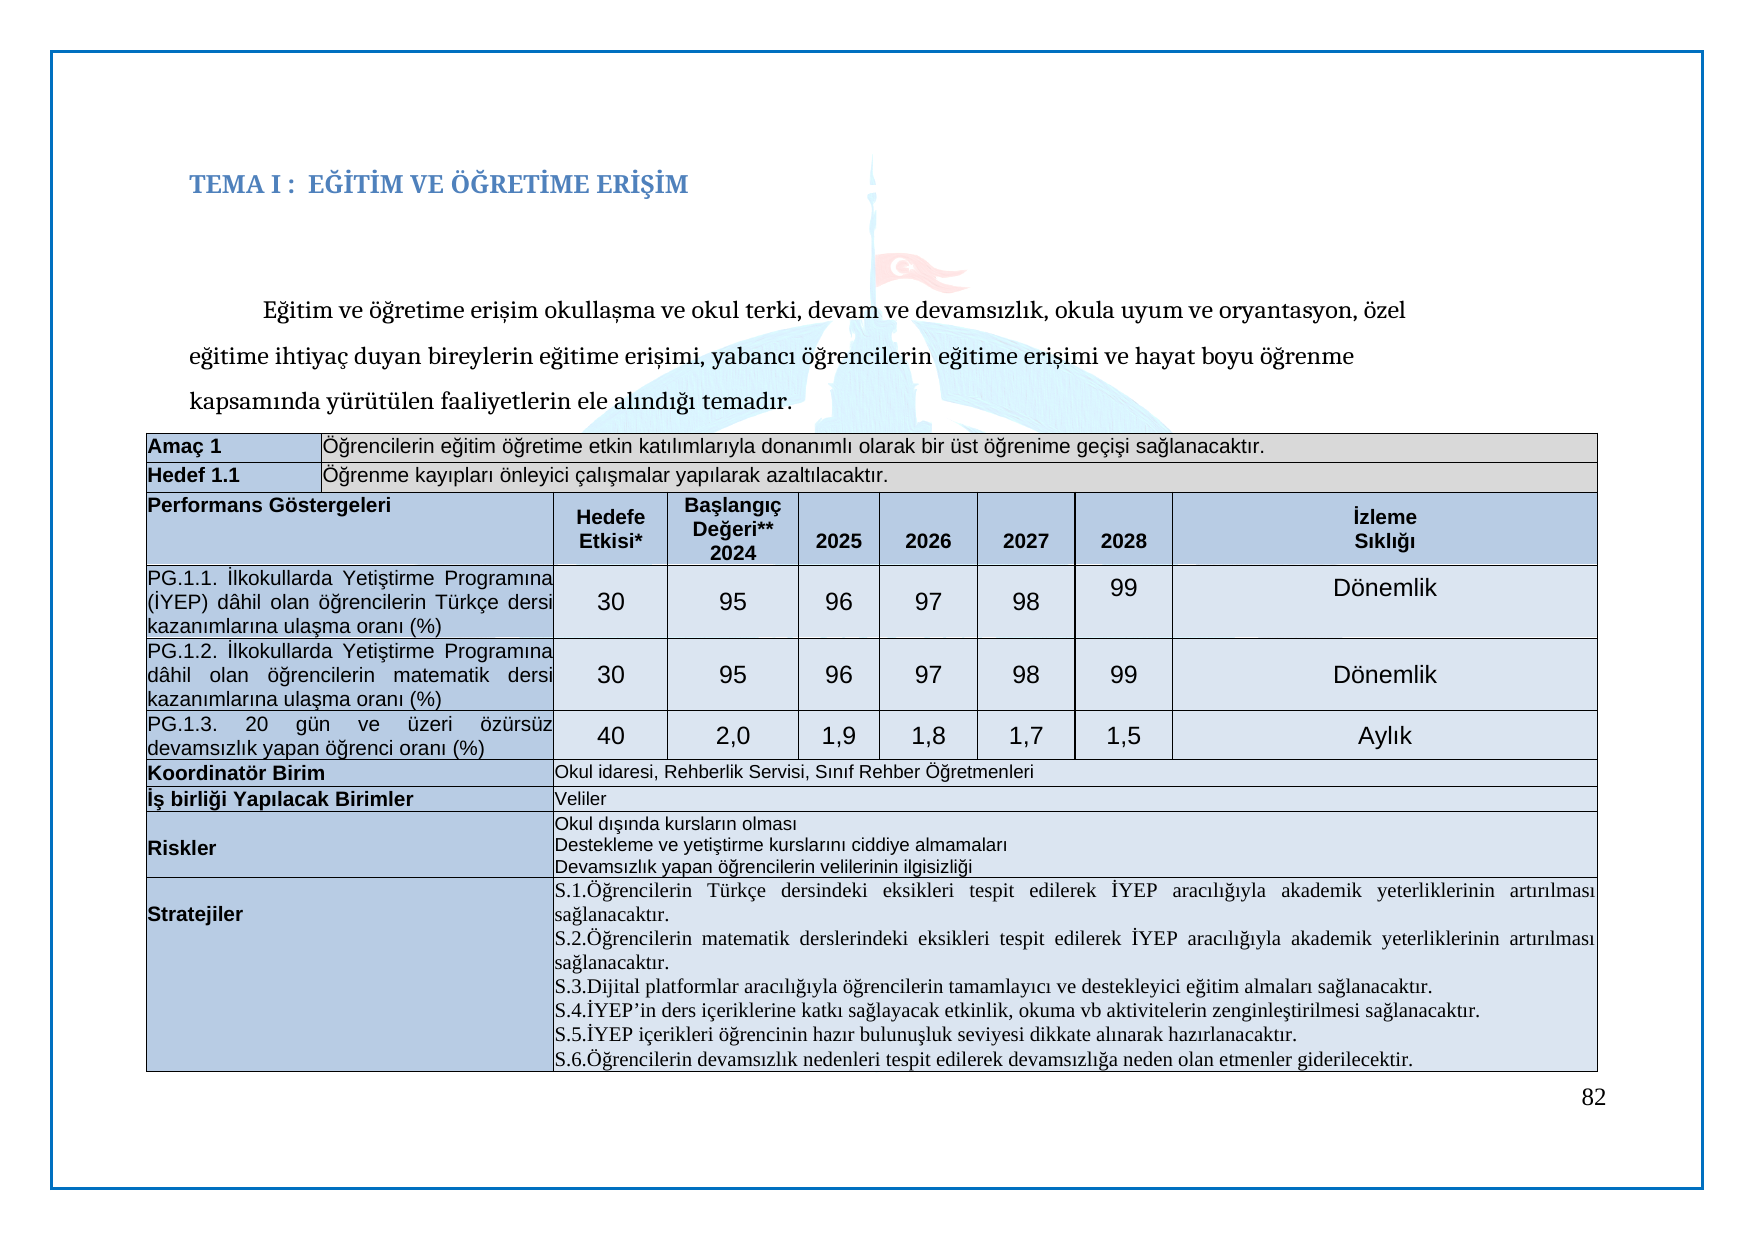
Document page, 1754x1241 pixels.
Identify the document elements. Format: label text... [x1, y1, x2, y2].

table_cell 96 [799, 639, 879, 710]
table_cell 96 [799, 566, 879, 637]
table_cell Riskler [147, 812, 553, 877]
table_cell 2025 [799, 493, 879, 564]
table_cell İzleme Sıklığı [1173, 493, 1597, 564]
table_cell PG.1.2. İlkokullarda Yetiştirme Programına dâhil olan öğrencilerin matematik dersi kazanımlarına ulaşma oranı (%) [147, 639, 553, 710]
text Eğitim ve öğretime erişim okullaşma ve okul terki, devam ve devamsızlık, okula uyum ve oryantasyon, özel eğitime ihtiyaç duyan bireylerin eğitime erişimi, yabancı öğrencilerin eğitime erişimi ve hayat boyu öğrenme kapsamında yürütülen faaliyetlerin ele alındığı temadır. [189, 296, 1485, 416]
table_cell 95 [668, 639, 798, 710]
table_cell Koordinatör Birim [147, 760, 553, 786]
table_cell 98 [978, 639, 1074, 710]
table_cell 97 [880, 566, 977, 637]
table_cell 30 [554, 566, 667, 637]
table_cell Performans Göstergeleri [147, 493, 553, 564]
table_cell 1,7 [978, 711, 1074, 759]
table_cell 40 [554, 711, 667, 759]
table_cell Okul dışında kursların olması Destekleme ve yetiştirme kurslarını ciddiye almamaları Devamsızlık yapan öğrencilerin velilerinin ilgisizliği [554, 812, 1597, 877]
table_cell PG.1.1. İlkokullarda Yetiştirme Programına (İYEP) dâhil olan öğrencilerin Türkçe dersi kazanımlarına ulaşma oranı (%) [147, 566, 553, 637]
table_header Amaç 1 [147, 434, 321, 462]
table_cell Öğrenme kayıpları önleyici çalışmalar yapılarak azaltılacaktır. [322, 463, 1597, 492]
table_cell İş birliği Yapılacak Birimler [147, 787, 553, 811]
table_cell Stratejiler [147, 878, 553, 1071]
table_cell S.1.Öğrencilerin Türkçe dersindeki eksikleri tespit edilerek İYEP aracılığıyla akademik yeterliklerinin artırılması sağlanacaktır. S.2.Öğrencilerin matematik derslerindeki eksikleri tespit edilerek İYEP aracılığıyla akademik yeterliklerinin artırılması sağlanacaktır. S.3.Dijital platformlar aracılığıyla öğrencilerin tamamlayıcı ve destekleyici eğitim almaları sağlanacaktır. S.4.İYEP’in ders içeriklerine katkı sağlayacak etkinlik, okuma vb aktivitelerin zenginleştirilmesi sağlanacaktır. S.5.İYEP içerikleri öğrencinin hazır bulunuşluk seviyesi dikkate alınarak hazırlanacaktır. S.6.Öğrencilerin devamsızlık nedenleri tespit edilerek devamsızlığa neden olan etmenler giderilecektir. [554, 878, 1597, 1071]
table_cell PG.1.3. 20 gün ve üzeri özürsüz devamsızlık yapan öğrenci oranı (%) [147, 711, 553, 759]
text TEMA I : EĞİTİM VE ÖĞRETİME ERİŞİM [189, 167, 1606, 201]
table_cell 2027 [978, 493, 1074, 564]
table_cell Hedef 1.1 [147, 463, 321, 492]
table_cell Okul idaresi, Rehberlik Servisi, Sınıf Rehber Öğretmenleri [554, 760, 1597, 786]
table_cell Dönemlik [1173, 566, 1597, 637]
table_cell 1,8 [880, 711, 977, 759]
table_cell 2,0 [668, 711, 798, 759]
table_cell 1,9 [799, 711, 879, 759]
table_cell Hedefe Etkisi* [554, 493, 667, 564]
table_cell 99 [1076, 639, 1172, 710]
table_cell 97 [880, 639, 977, 710]
table_cell 95 [668, 566, 798, 637]
table_cell Dönemlik [1173, 639, 1597, 710]
table_cell Veliler [554, 787, 1597, 811]
table_cell 2026 [880, 493, 977, 564]
table_cell 99 [1076, 566, 1172, 637]
table_cell 30 [554, 639, 667, 710]
table_cell 2028 [1076, 493, 1172, 564]
table_cell 98 [978, 566, 1074, 637]
table_cell 1,5 [1076, 711, 1172, 759]
table_header Öğrencilerin eğitim öğretime etkin katılımlarıyla donanımlı olarak bir üst öğrenime geçişi sağlanacaktır. [322, 434, 1597, 462]
table_cell Aylık [1173, 711, 1597, 759]
table_cell Başlangıç Değeri** 2024 [668, 493, 798, 564]
